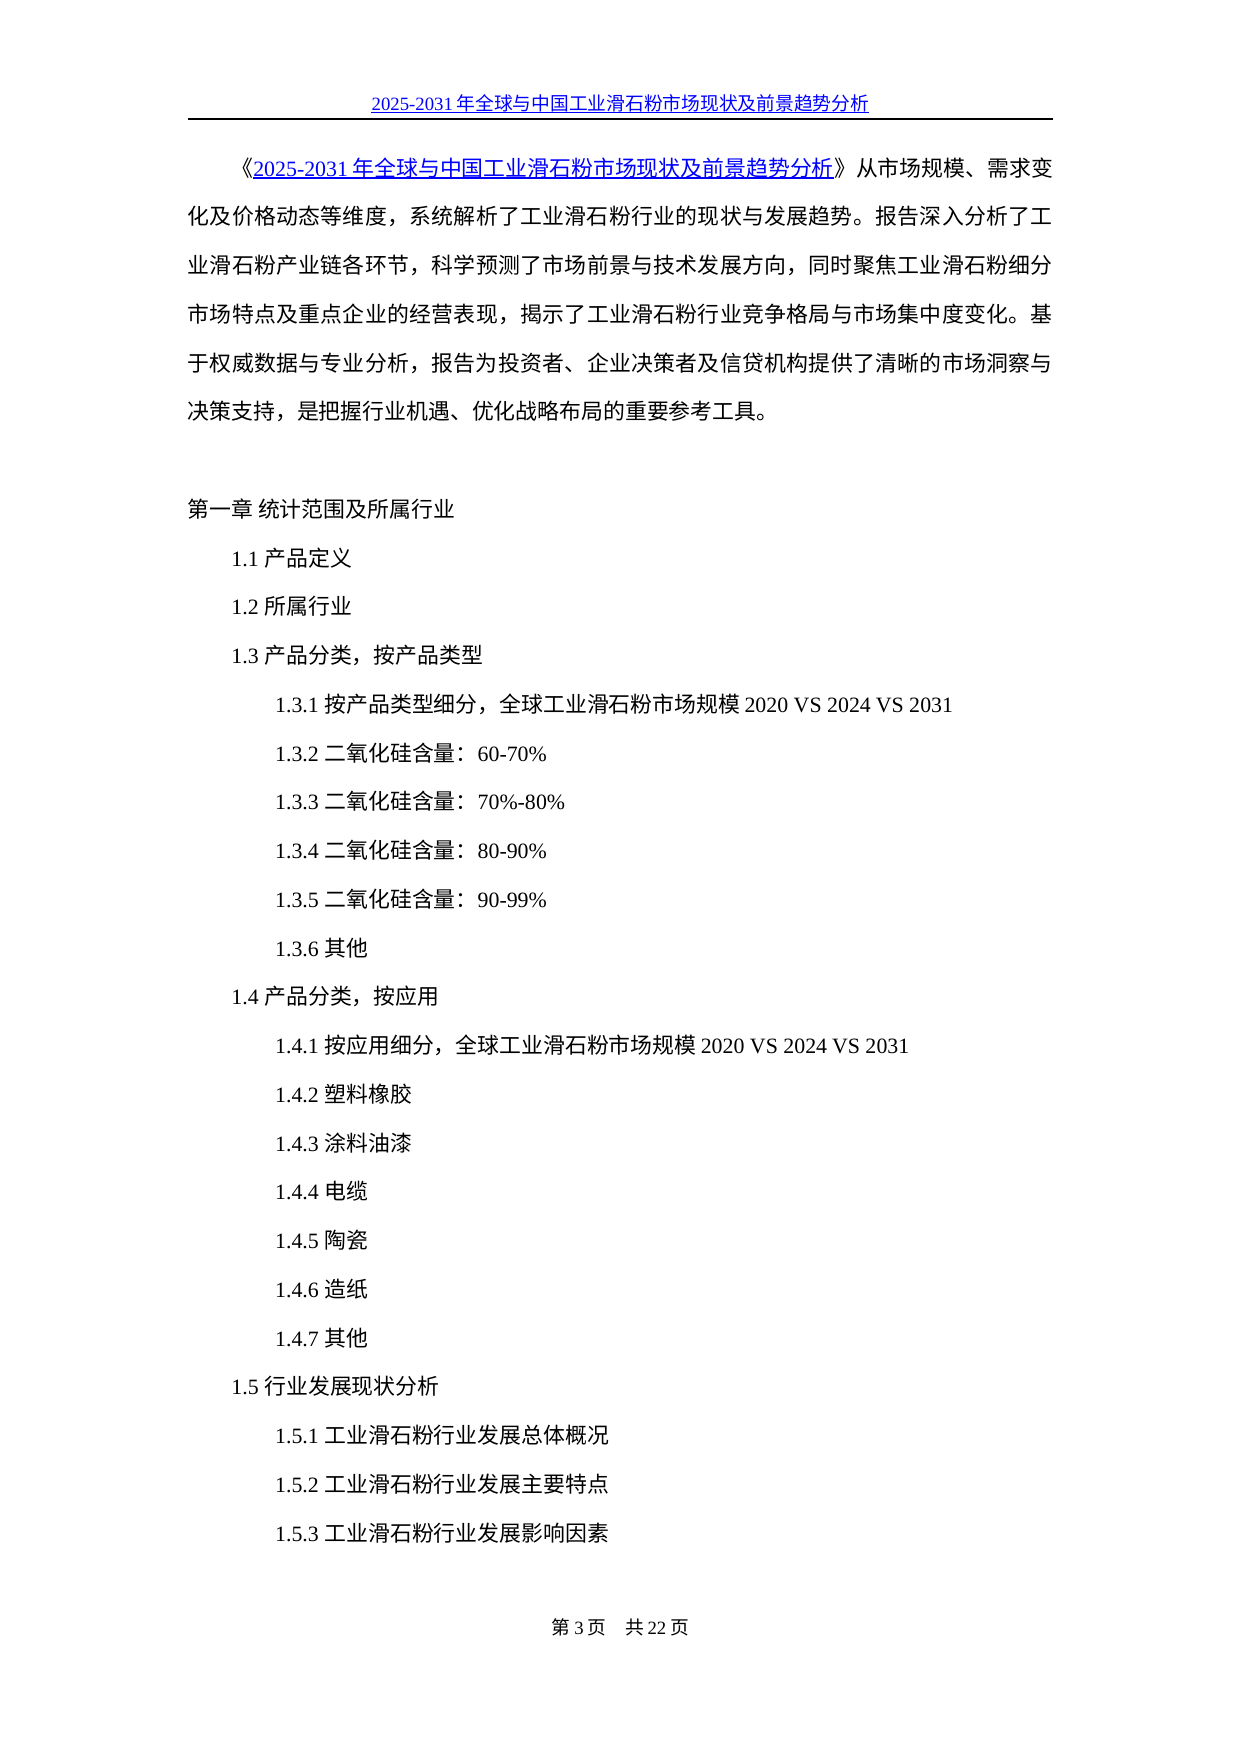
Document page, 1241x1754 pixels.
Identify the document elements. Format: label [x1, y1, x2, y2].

text [187, 150, 1053, 1548]
